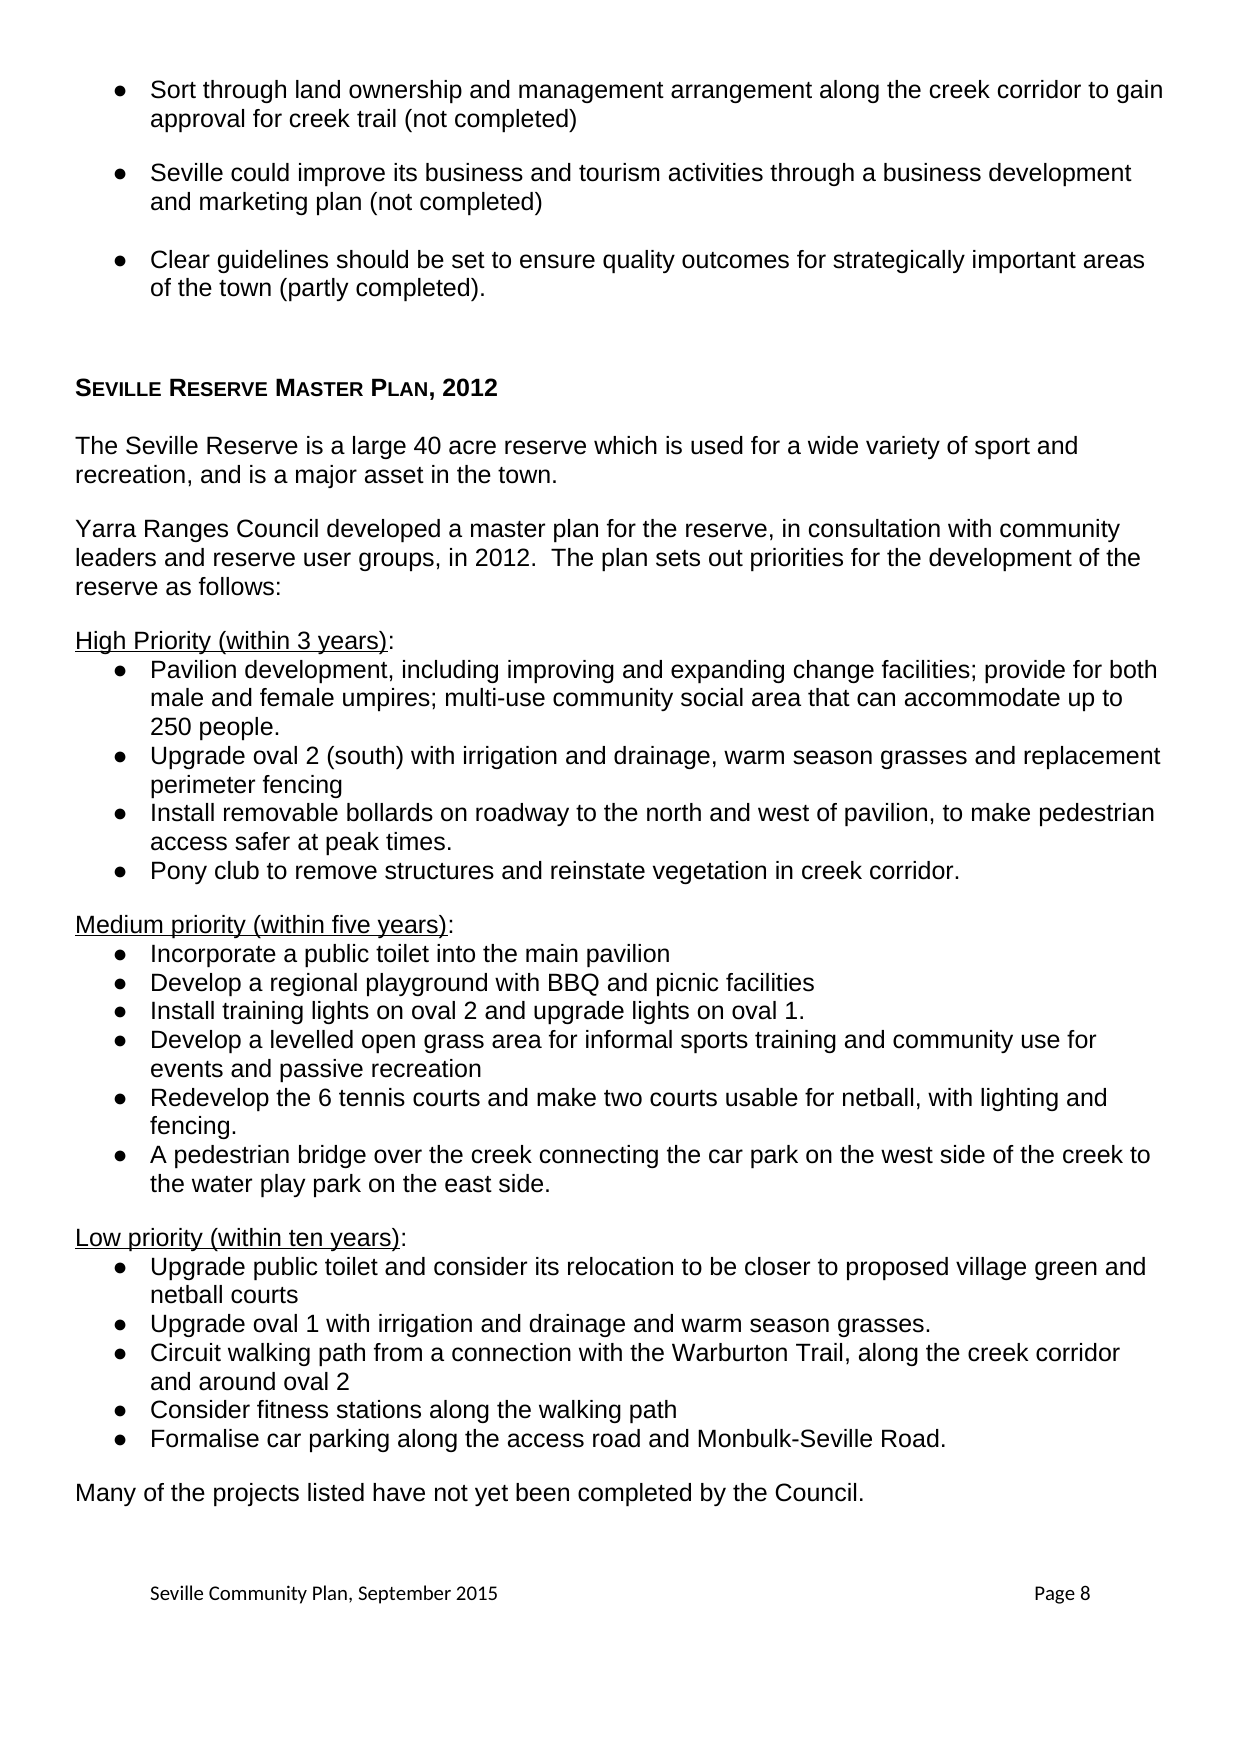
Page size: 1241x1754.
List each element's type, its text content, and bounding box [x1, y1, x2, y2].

list Develop a regional playground with BBQ and picnic facilities [112, 968, 1165, 996]
list Seville could improve its business and tourism activities through a business development and marketing plan (not completed) [112, 158, 1165, 215]
list Pony club to remove structures and reinstate vegetation in creek corridor. [112, 856, 1165, 885]
list Install training lights on oval 2 and upgrade lights on oval 1. [112, 996, 1165, 1025]
text The Seville Reserve is a large 40 acre reserve which is used for a wide variety of sport and recreation, and is a major asset in the town. [75, 431, 1165, 489]
text Medium priority (within five years): [75, 910, 1165, 939]
list Upgrade oval 1 with irrigation and drainage and warm season grasses. [112, 1309, 1165, 1338]
list Sort through land ownership and management arrangement along the creek corridor to gain approval for creek trail (not completed) [112, 75, 1165, 132]
list Clear guidelines should be set to ensure quality outcomes for strategically important areas of the town (partly completed). [112, 244, 1165, 302]
text High Priority (within 3 years): [75, 626, 1165, 655]
list Consider fitness stations along the walking path [112, 1396, 1165, 1424]
list Incorporate a public toilet into the main pavilion [112, 939, 1165, 968]
list Circuit walking path from a connection with the Warburton Trail, along the creek corridor and around oval 2 [112, 1338, 1165, 1396]
text Many of the projects listed have not yet been completed by the Council. [75, 1478, 1165, 1507]
list Pavilion development, including improving and expanding change facilities; provide for both male and female umpires; multi-use community social area that can accommodate up to 250 people. [112, 655, 1165, 741]
list Upgrade oval 2 (south) with irrigation and drainage, warm season grasses and replacement perimeter fencing [112, 741, 1165, 798]
text Yarra Ranges Council developed a master plan for the reserve, in consultation with community leaders and reserve user groups, in 2012. The plan sets out priorities for the development of the reserve as follows: [75, 514, 1165, 601]
list Upgrade public toilet and consider its relocation to be closer to proposed village green and netball courts [112, 1252, 1165, 1309]
list Redevelop the 6 tennis courts and make two courts usable for netball, with lighting and fencing. [112, 1083, 1165, 1140]
list A pedestrian bridge over the creek connecting the car park on the west side of the creek to the water play park on the east side. [112, 1140, 1165, 1198]
subtitle Seville Reserve Master Plan, 2012 [75, 373, 1165, 402]
list Install removable bollards on roadway to the north and west of pavilion, to make pedestrian access safer at peak times. [112, 798, 1165, 856]
list Develop a levelled open grass area for informal sports training and community use for events and passive recreation [112, 1025, 1165, 1083]
list Formalise car parking along the access road and Monbulk-Seville Road. [112, 1424, 1165, 1453]
text Low priority (within ten years): [75, 1223, 1165, 1252]
